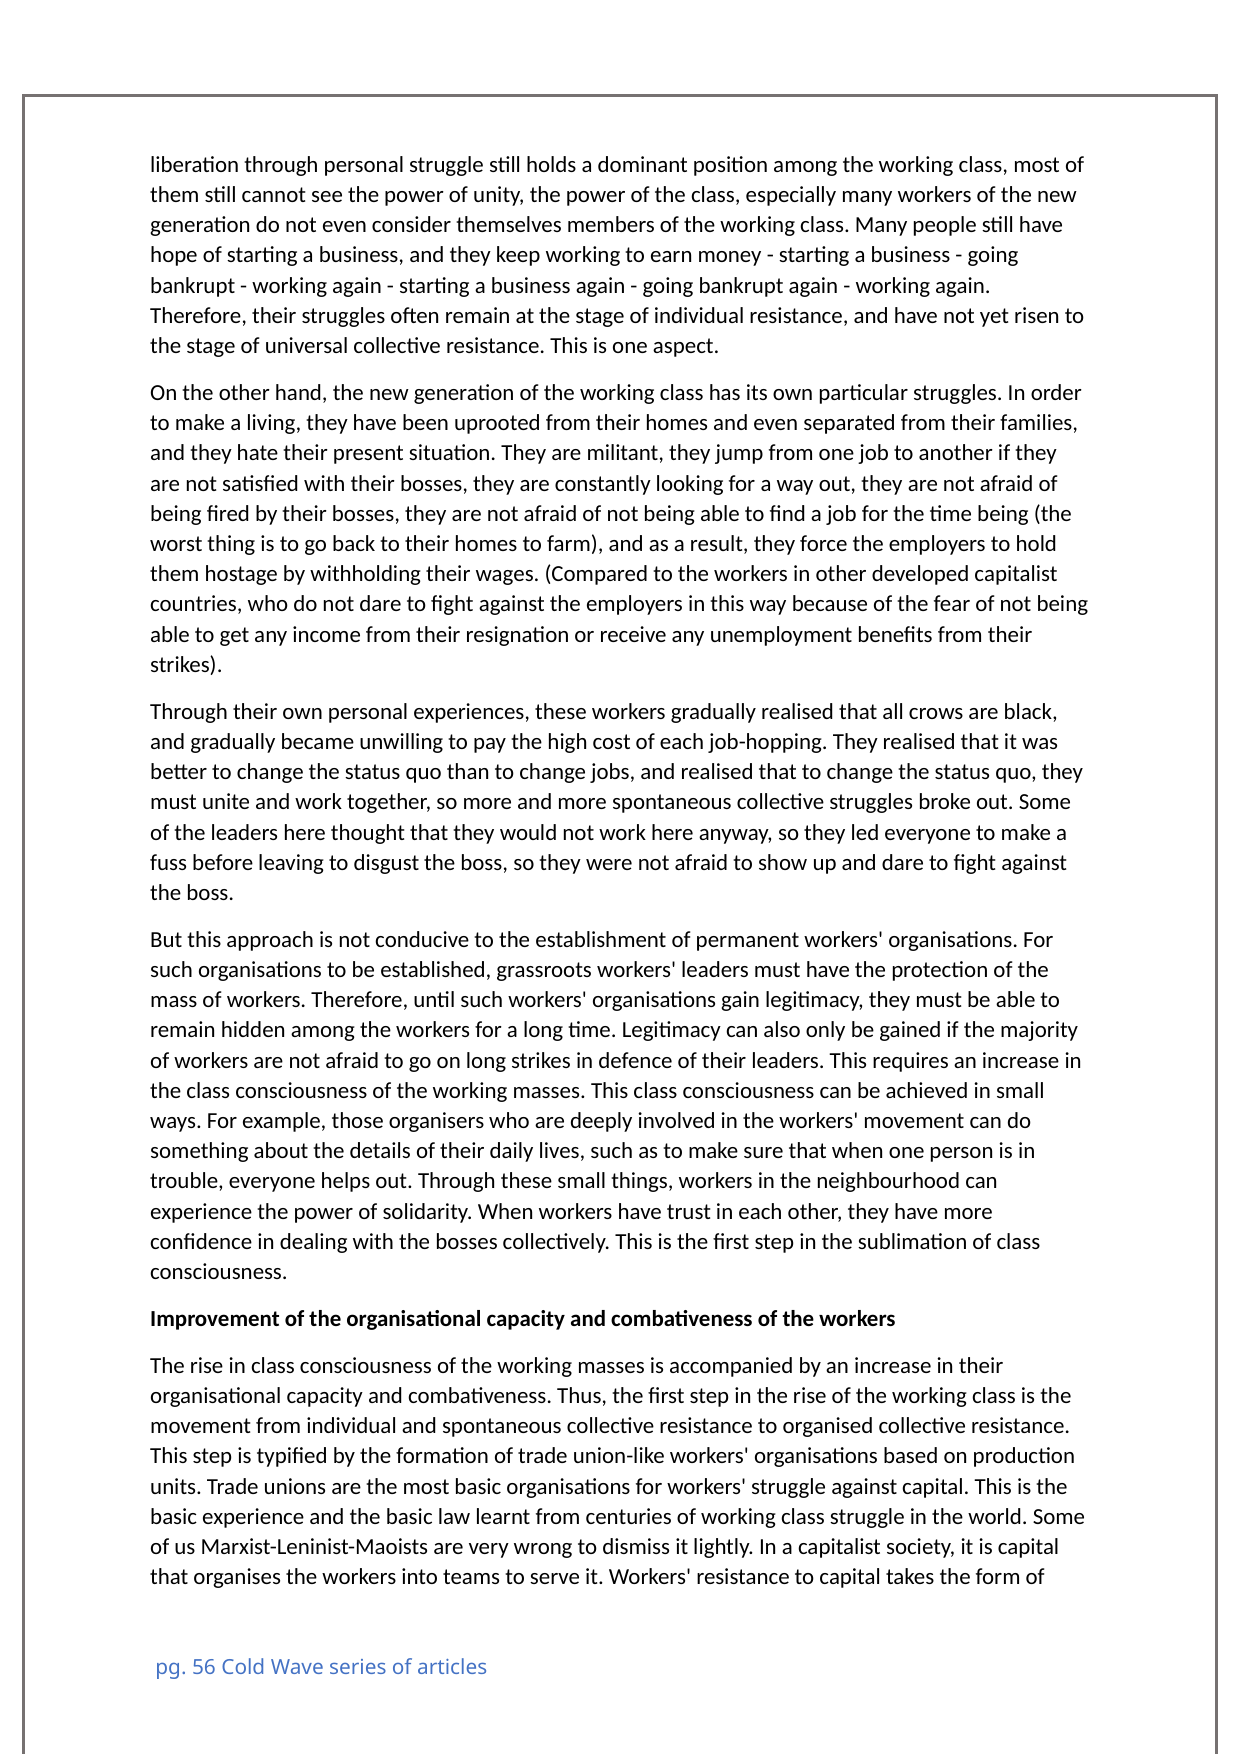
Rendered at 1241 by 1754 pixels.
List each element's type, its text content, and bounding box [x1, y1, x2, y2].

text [150, 1351, 1090, 1591]
text On the other hand, the new generation of the working class has its own particular struggles. In order to make a living, they have been uprooted from their homes and even separated from their families, and they hate their present situation. They are militant, they jump from one job to another if they are not satisfied with their bosses, they are constantly looking for a way out, they are not afraid of being fired by their bosses, they are not afraid of not being able to find a job for the time being (the worst thing is to go back to their homes to farm), and as a result, they force the employers to hold them hostage by withholding their wages. (Compared to the workers in other developed capitalist countries, who do not dare to fight against the employers in this way because of the fear of not being able to get any income from their resignation or receive any unemployment benefits from their strikes). [150, 378, 1090, 678]
text Improvement of the organisational capacity and combativeness of the workers [150, 1304, 1090, 1332]
text But this approach is not conducive to the establishment of permanent workers' organisations. For such organisations to be established, grassroots workers' leaders must have the protection of the mass of workers. Therefore, until such workers' organisations gain legitimacy, they must be able to remain hidden among the workers for a long time. Legitimacy can also only be gained if the majority of workers are not afraid to go on long strikes in defence of their leaders. This requires an increase in the class consciousness of the working masses. This class consciousness can be achieved in small ways. For example, those organisers who are deeply involved in the workers' movement can do something about the details of their daily lives, such as to make sure that when one person is in trouble, everyone helps out. Through these small things, workers in the neighbourhood can experience the power of solidarity. When workers have trust in each other, they have more confidence in dealing with the bosses collectively. This is the first step in the sublimation of class consciousness. [150, 925, 1090, 1285]
text Through their own personal experiences, these workers gradually realised that all crows are black, and gradually became unwilling to pay the high cost of each job-hopping. They realised that it was better to change the status quo than to change jobs, and realised that to change the status quo, they must unite and work together, so more and more spontaneous collective struggles broke out. Some of the leaders here thought that they would not work here anyway, so they led everyone to make a fuss before leaving to disgust the boss, so they were not afraid to show up and dare to fight against the boss. [150, 697, 1090, 906]
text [150, 150, 1090, 359]
